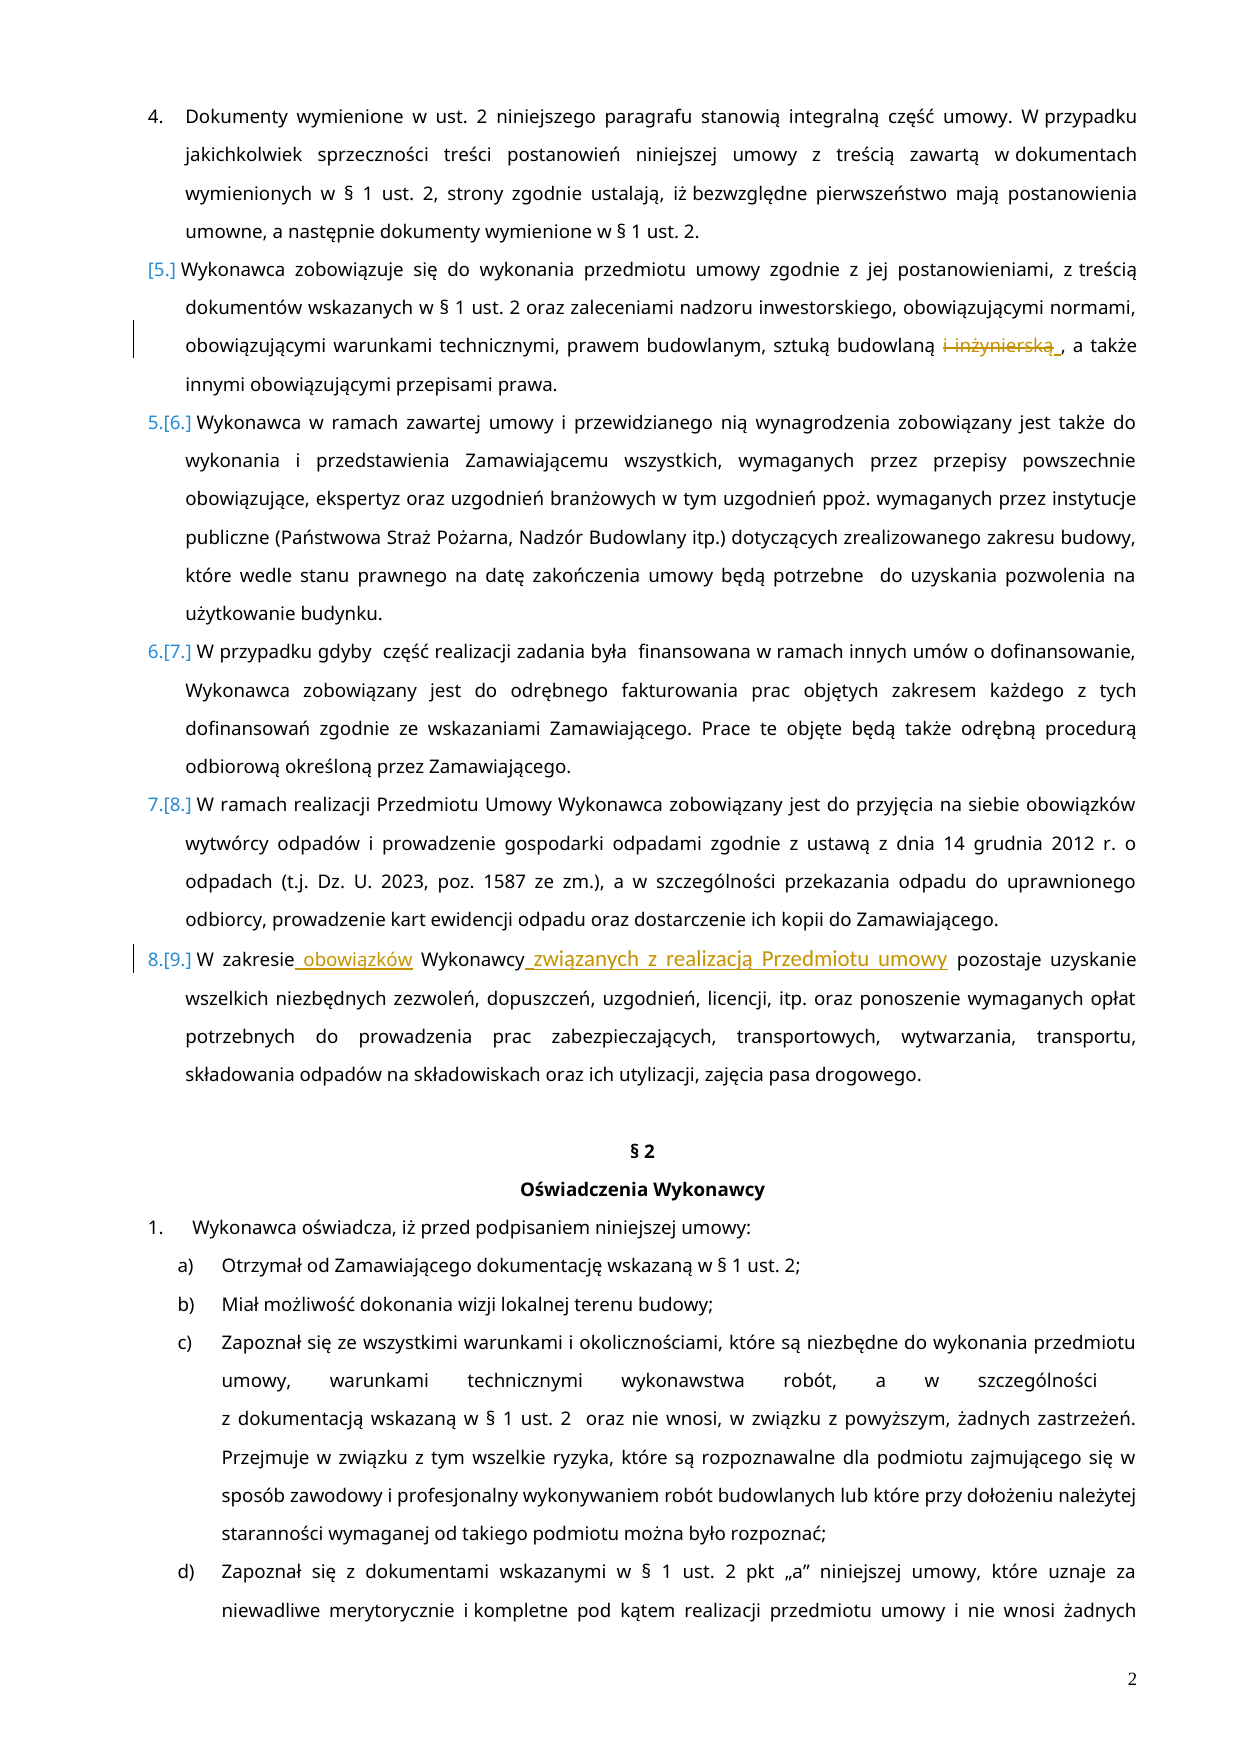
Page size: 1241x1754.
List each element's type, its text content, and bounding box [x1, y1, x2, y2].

text Oświadczenia Wykonawcy [148, 1176, 1137, 1202]
list W zakresie Wykonawcy pozostaje uzyskanie wszelkich niezbędnych zezwoleń, dopuszczeń, uzgodnień, licencji, itp. oraz ponoszenie wymaganych opłat potrzebnych do prowadzenia prac zabezpieczających, transportowych, wytwarzania, transportu, składowania odpadów na składowiskach oraz ich utylizacji, zajęcia pasa drogowego. [148, 944, 1137, 1087]
list Zapoznał się ze wszystkimi warunkami i okolicznościami, które są niezbędne do wykonania przedmiotu umowy, warunkami technicznymi wykonawstwa robót, a w szczególności z dokumentacją wskazaną w § 1 ust. 2 oraz nie wnosi, w związku z powyższym, żadnych zastrzeżeń. Przejmuje w związku z tym wszelkie ryzyka, które są rozpoznawalne dla podmiotu zajmującego się w sposób zawodowy i profesjonalny wykonywaniem robót budowlanych lub które przy dołożeniu należytej staranności wymaganej od takiego podmiotu można było rozpoznać; [177, 1329, 1137, 1546]
list Wykonawca oświadcza, iż przed podpisaniem niniejszej umowy: [148, 1214, 1137, 1240]
list Otrzymał od Zamawiającego dokumentację wskazaną w § 1 ust. 2; [177, 1253, 1137, 1278]
list Wykonawca zobowiązuje się do wykonania przedmiotu umowy zgodnie z jej postanowieniami, z treścią dokumentów wskazanych w § 1 ust. 2 oraz zaleceniami nadzoru inwestorskiego, obowiązującymi normami, obowiązującymi warunkami technicznymi, prawem budowlanym, sztuką budowlaną , a także innymi obowiązującymi przepisami prawa. [148, 256, 1137, 397]
text § 2 [148, 1138, 1137, 1164]
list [177, 1559, 1137, 1622]
list Dokumenty wymienione w ust. 2 niniejszego paragrafu stanowią integralną część umowy. W przypadku jakichkolwiek sprzeczności treści postanowień niniejszej umowy z treścią zawartą w dokumentach wymienionych w § 1 ust. 2, strony zgodnie ustalają, iż bezwzględne pierwszeństwo mają postanowienia umowne, a następnie dokumenty wymienione w § 1 ust. 2. [148, 103, 1137, 244]
list Miał możliwość dokonania wizji lokalnej terenu budowy; [177, 1291, 1137, 1317]
list W przypadku gdyby część realizacji zadania była finansowana w ramach innych umów o dofinansowanie, Wykonawca zobowiązany jest do odrębnego fakturowania prac objętych zakresem każdego z tych dofinansowań zgodnie ze wskazaniami Zamawiającego. Prace te objęte będą także odrębną procedurą odbiorową określoną przez Zamawiającego. [148, 639, 1137, 779]
list Wykonawca w ramach zawartej umowy i przewidzianego nią wynagrodzenia zobowiązany jest także do wykonania i przedstawienia Zamawiającemu wszystkich, wymaganych przez przepisy powszechnie obowiązujące, ekspertyz oraz uzgodnień branżowych w tym uzgodnień ppoż. wymaganych przez instytucje publiczne (Państwowa Straż Pożarna, Nadzór Budowlany itp.) dotyczących zrealizowanego zakresu budowy, które wedle stanu prawnego na datę zakończenia umowy będą potrzebne do uzyskania pozwolenia na użytkowanie budynku. [148, 409, 1137, 626]
list W ramach realizacji Przedmiotu Umowy Wykonawca zobowiązany jest do przyjęcia na siebie obowiązków wytwórcy odpadów i prowadzenie gospodarki odpadami zgodnie z ustawą z dnia 14 grudnia 2012 r. o odpadach (t.j. Dz. U. 2023, poz. 1587 ze zm.), a w szczególności przekazania odpadu do uprawnionego odbiorcy, prowadzenie kart ewidencji odpadu oraz dostarczenie ich kopii do Zamawiającego. [148, 792, 1137, 932]
